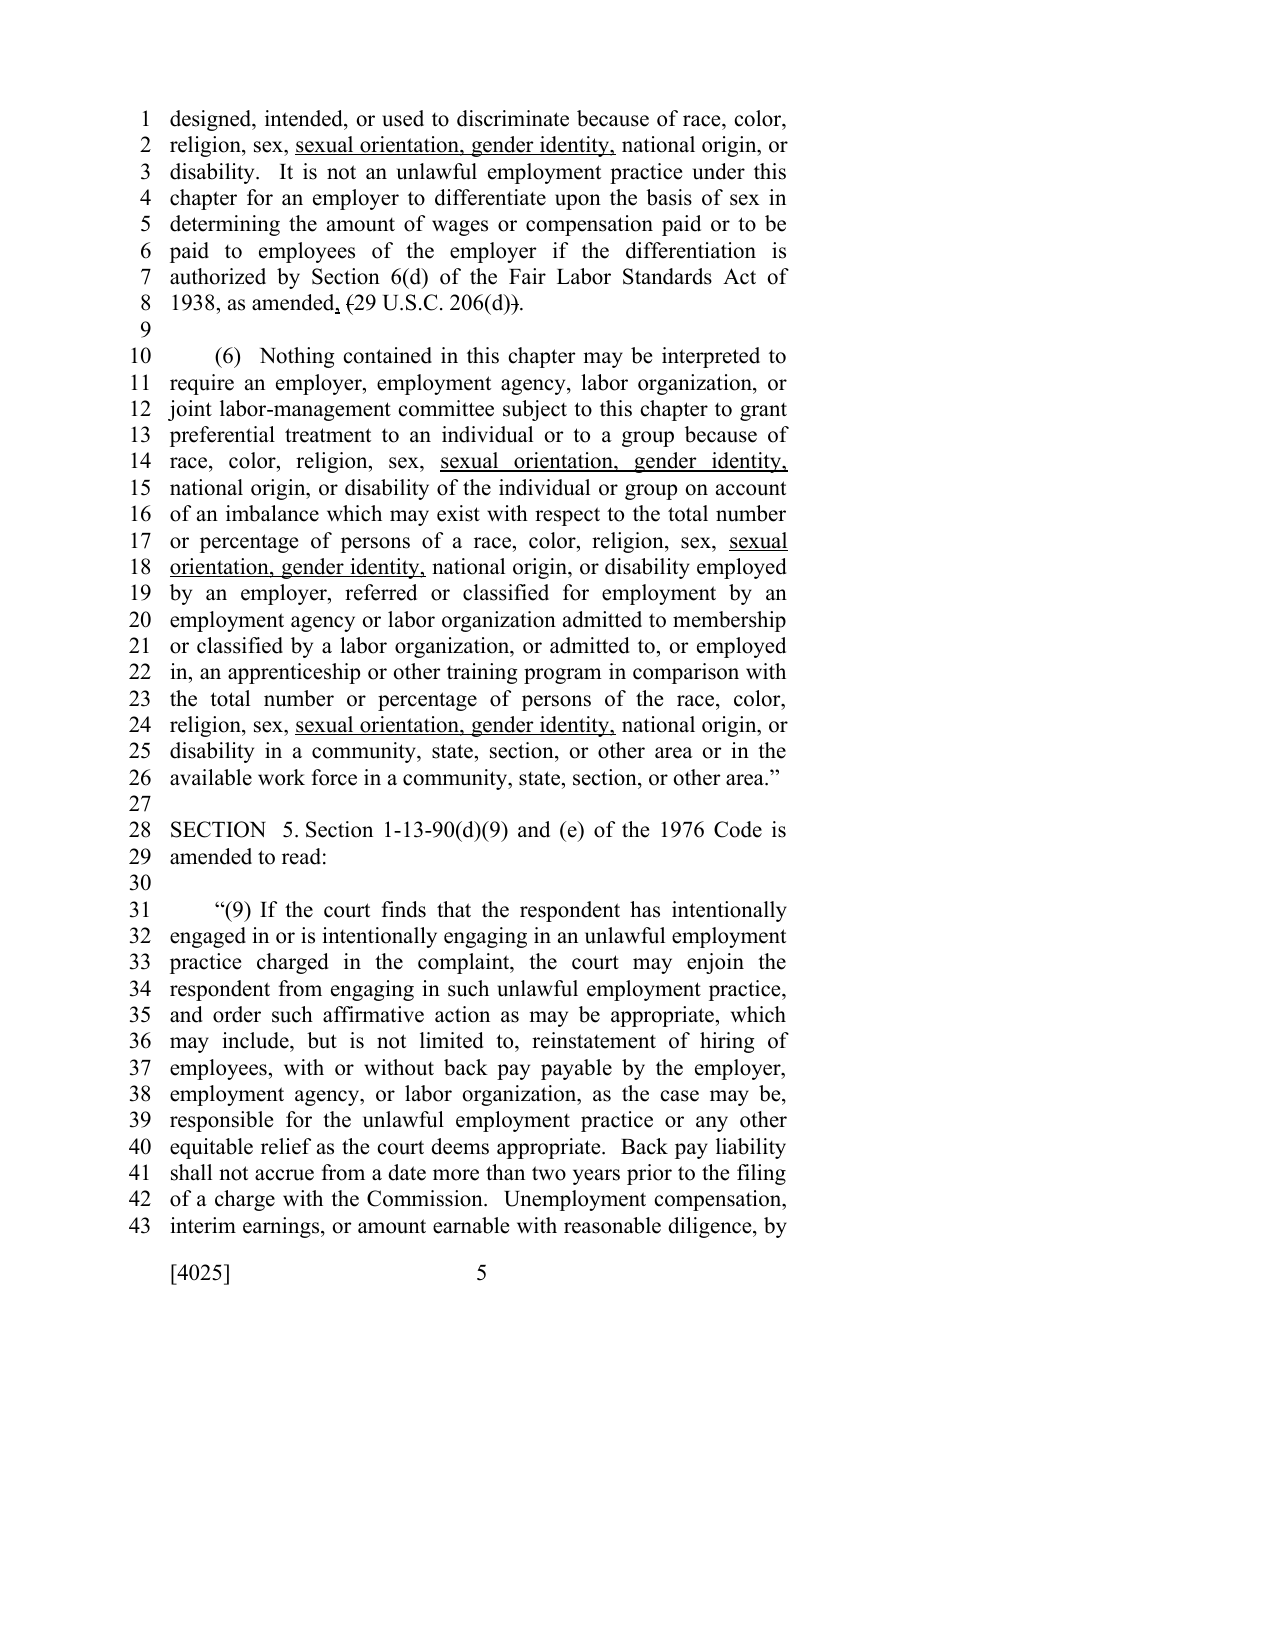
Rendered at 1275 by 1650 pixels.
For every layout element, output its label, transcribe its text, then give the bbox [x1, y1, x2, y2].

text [169, 896, 787, 1238]
text SECTION 5. Section 1-13-90(d)(9) and (e) of the 1976 Code is amended to read: [169, 817, 787, 869]
text (6) Nothing contained in this chapter may be interpreted to require an employer, employment agency, labor organization, or joint labor-management committee subject to this chapter to grant preferential treatment to an individual or to a group because of race, color, religion, sex, sexual orientation, gender identity, national origin, or disability of the individual or group on account of an imbalance which may exist with respect to the total number or percentage of persons of a race, color, religion, sex, sexual orientation, gender identity, national origin, or disability employed by an employer, referred or classified for employment by an employment agency or labor organization admitted to membership or classified by a labor organization, or admitted to, or employed in, an apprenticeship or other training program in comparison with the total number or percentage of persons of the race, color, religion, sex, sexual orientation, gender identity, national origin, or disability in a community, state, section, or other area or in the available work force in a community, state, section, or other area.” [169, 342, 787, 790]
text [169, 105, 787, 316]
